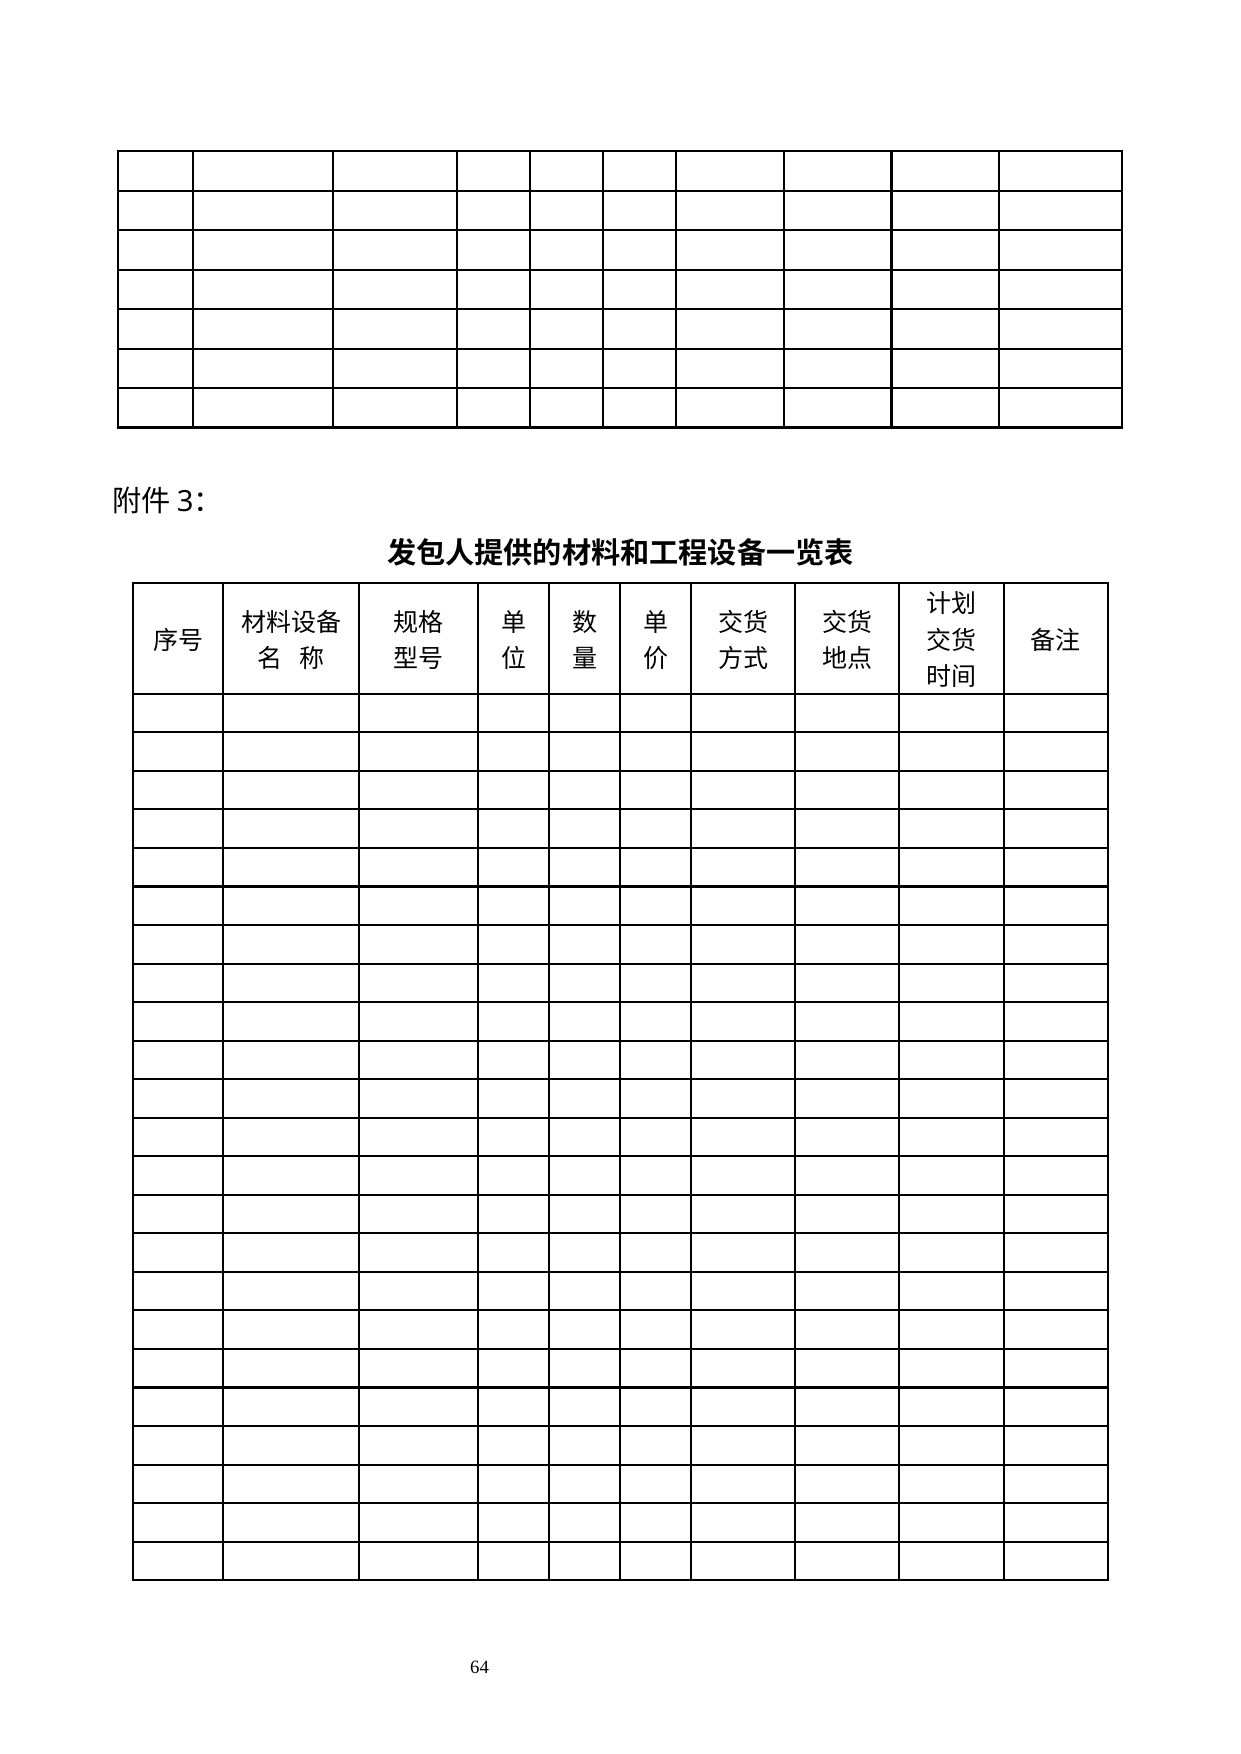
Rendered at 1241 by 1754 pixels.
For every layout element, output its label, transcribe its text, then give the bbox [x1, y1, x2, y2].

table_cell [479, 1196, 548, 1232]
table_header 序号 [134, 584, 222, 693]
table_cell [692, 849, 794, 885]
table_cell [360, 772, 477, 808]
table_cell [900, 1427, 1003, 1463]
table_cell [1005, 1466, 1107, 1502]
table_cell [360, 1003, 477, 1039]
table_cell [621, 1427, 690, 1463]
table_cell [604, 231, 675, 268]
table_cell [621, 1196, 690, 1232]
table_cell [796, 1080, 898, 1117]
table_cell [224, 1119, 358, 1155]
table_cell [550, 1273, 619, 1309]
table_cell [900, 772, 1003, 808]
table_cell [479, 1543, 548, 1579]
table_cell [1005, 1196, 1107, 1232]
table_cell [893, 192, 998, 229]
table_cell [692, 888, 794, 924]
table_cell [692, 1119, 794, 1155]
table_cell [550, 1157, 619, 1194]
table_cell [360, 1427, 477, 1463]
table_cell [134, 1042, 222, 1078]
table_cell [224, 926, 358, 962]
table_cell [479, 1234, 548, 1271]
table_cell [621, 1119, 690, 1155]
table_cell [194, 350, 332, 387]
table_cell [334, 310, 456, 347]
table_cell [893, 310, 998, 347]
table_cell [900, 1196, 1003, 1232]
table_cell [1000, 389, 1121, 426]
table_cell [119, 389, 192, 426]
table_cell [796, 1543, 898, 1579]
table_cell [604, 152, 675, 189]
table_cell [134, 1311, 222, 1348]
table_cell [458, 310, 529, 347]
table_cell [785, 389, 890, 426]
table_cell [224, 1389, 358, 1425]
table_cell [134, 1157, 222, 1194]
table_cell [796, 965, 898, 1001]
table_cell [796, 926, 898, 962]
table_cell [224, 1080, 358, 1117]
table_cell [900, 1119, 1003, 1155]
table_cell [900, 1311, 1003, 1348]
table_cell [796, 1273, 898, 1309]
table_cell [134, 1466, 222, 1502]
table_cell [900, 695, 1003, 731]
table_cell [900, 1042, 1003, 1078]
table_cell [692, 965, 794, 1001]
table_cell [224, 1543, 358, 1579]
table_cell [692, 1504, 794, 1541]
table_cell [1005, 1311, 1107, 1348]
table_cell [900, 733, 1003, 770]
table_cell [479, 1003, 548, 1039]
table_cell [550, 926, 619, 962]
table_cell [479, 1119, 548, 1155]
table_cell [360, 1119, 477, 1155]
table_cell [531, 310, 602, 347]
table_cell [1005, 1003, 1107, 1039]
table_cell [360, 1157, 477, 1194]
table_cell [621, 772, 690, 808]
table_cell [224, 888, 358, 924]
table_cell [796, 695, 898, 731]
table_cell [224, 1504, 358, 1541]
table_cell [692, 1157, 794, 1194]
table_cell [119, 231, 192, 268]
table_cell [900, 1350, 1003, 1386]
table_cell [621, 926, 690, 962]
table_cell [134, 926, 222, 962]
table_cell [134, 1543, 222, 1579]
table_cell [458, 271, 529, 308]
table_cell [550, 1196, 619, 1232]
table_cell [550, 810, 619, 847]
table_cell [134, 733, 222, 770]
table_cell [134, 1350, 222, 1386]
table_cell [1005, 1273, 1107, 1309]
table_cell [224, 1350, 358, 1386]
table_cell [796, 1389, 898, 1425]
table_cell [360, 1543, 477, 1579]
table_cell [224, 849, 358, 885]
table_cell [119, 152, 192, 189]
table_header 交货 方式 [692, 584, 794, 693]
table_cell [1005, 1427, 1107, 1463]
table_cell [550, 965, 619, 1001]
table_header 单 价 [621, 584, 690, 693]
table_cell [621, 1543, 690, 1579]
table_cell [134, 1234, 222, 1271]
table_cell [550, 1234, 619, 1271]
table_cell [1000, 310, 1121, 347]
table_cell [479, 926, 548, 962]
table_cell [900, 1234, 1003, 1271]
table_cell [479, 888, 548, 924]
table_cell [785, 271, 890, 308]
table_cell [621, 695, 690, 731]
table_header 备注 [1005, 584, 1107, 693]
table_cell [458, 389, 529, 426]
table_cell [1005, 849, 1107, 885]
table_cell [677, 152, 783, 189]
table_cell [531, 350, 602, 387]
table_cell [621, 1080, 690, 1117]
table_cell [119, 350, 192, 387]
table_cell [692, 772, 794, 808]
table_cell [1005, 1234, 1107, 1271]
table_cell [1005, 1504, 1107, 1541]
table_cell [796, 888, 898, 924]
table_cell [604, 389, 675, 426]
table_cell [692, 926, 794, 962]
table_cell [621, 849, 690, 885]
table_cell [900, 1080, 1003, 1117]
table_cell [194, 192, 332, 229]
table_header 单 位 [479, 584, 548, 693]
table_cell [458, 350, 529, 387]
table_cell [1000, 271, 1121, 308]
table_cell [1000, 350, 1121, 387]
table_cell [119, 271, 192, 308]
table_cell [224, 733, 358, 770]
table_cell [900, 849, 1003, 885]
table_cell [134, 1196, 222, 1232]
table_cell [1005, 1543, 1107, 1579]
table_cell [621, 1003, 690, 1039]
table_cell [796, 1311, 898, 1348]
table_cell [224, 1466, 358, 1502]
table_cell [458, 192, 529, 229]
table_cell [621, 1389, 690, 1425]
table_header 规格 型号 [360, 584, 477, 693]
table_cell [334, 389, 456, 426]
table_cell [550, 1543, 619, 1579]
table_cell [134, 772, 222, 808]
table_cell [692, 695, 794, 731]
table_cell [550, 1042, 619, 1078]
table_cell [360, 810, 477, 847]
table_cell [893, 350, 998, 387]
table_cell [900, 888, 1003, 924]
table_cell [796, 1119, 898, 1155]
table_cell [1005, 965, 1107, 1001]
table_cell [1005, 1389, 1107, 1425]
table_cell [692, 1003, 794, 1039]
table_cell [479, 1311, 548, 1348]
table_cell [796, 1003, 898, 1039]
table_header 材料设备 名 称 [224, 584, 358, 693]
table_cell [692, 1196, 794, 1232]
table_cell [360, 695, 477, 731]
table_cell [796, 1427, 898, 1463]
table_cell [224, 1157, 358, 1194]
table_cell [1005, 926, 1107, 962]
table_cell [900, 1389, 1003, 1425]
table_cell [550, 1504, 619, 1541]
table_cell [550, 1080, 619, 1117]
table_cell [692, 1273, 794, 1309]
table_cell [692, 1389, 794, 1425]
table_cell [900, 1543, 1003, 1579]
table_cell [621, 733, 690, 770]
table_cell [1005, 888, 1107, 924]
table_cell [458, 152, 529, 189]
table_cell [677, 389, 783, 426]
table_cell [550, 849, 619, 885]
table_cell [1005, 1119, 1107, 1155]
table_cell [360, 1466, 477, 1502]
table_cell [796, 1234, 898, 1271]
table_cell [1005, 695, 1107, 731]
table_cell [893, 389, 998, 426]
table_cell [785, 350, 890, 387]
table_cell [621, 1311, 690, 1348]
table_cell [360, 888, 477, 924]
table_cell [796, 810, 898, 847]
table_cell [479, 1427, 548, 1463]
table_cell [134, 965, 222, 1001]
table_cell [360, 1080, 477, 1117]
table_cell [900, 965, 1003, 1001]
table_cell [604, 271, 675, 308]
table_cell [134, 695, 222, 731]
table_cell [479, 1080, 548, 1117]
table_cell [1005, 1157, 1107, 1194]
table_cell [360, 1389, 477, 1425]
table_cell [1000, 152, 1121, 189]
table_cell [360, 849, 477, 885]
table_cell [194, 231, 332, 268]
table_cell [785, 152, 890, 189]
table_cell [360, 1196, 477, 1232]
table_cell [900, 926, 1003, 962]
table_cell [479, 1466, 548, 1502]
table_cell [785, 231, 890, 268]
table_cell [479, 772, 548, 808]
table_cell [796, 1042, 898, 1078]
table_cell [134, 1119, 222, 1155]
table_cell [360, 1504, 477, 1541]
table_cell [550, 1003, 619, 1039]
table_cell [893, 152, 998, 189]
table_cell [692, 1080, 794, 1117]
table_cell [119, 192, 192, 229]
table_header 交货 地点 [796, 584, 898, 693]
table_cell [458, 231, 529, 268]
table_cell [134, 1273, 222, 1309]
table_cell [531, 389, 602, 426]
table_cell [360, 1234, 477, 1271]
table_cell [360, 733, 477, 770]
table_cell [224, 1003, 358, 1039]
table_cell [479, 1157, 548, 1194]
table_cell [796, 1350, 898, 1386]
table_cell [677, 271, 783, 308]
text 附件3： [112, 478, 1128, 520]
table_cell [479, 849, 548, 885]
table_cell [796, 1196, 898, 1232]
table_cell [550, 1389, 619, 1425]
table_cell [224, 965, 358, 1001]
table_cell [900, 1273, 1003, 1309]
table_cell [531, 271, 602, 308]
table_cell [621, 888, 690, 924]
table_cell [334, 192, 456, 229]
table_cell [119, 310, 192, 347]
table_cell [360, 1311, 477, 1348]
table_cell [621, 1234, 690, 1271]
table_cell [360, 1273, 477, 1309]
table_cell [224, 1196, 358, 1232]
table_cell [550, 733, 619, 770]
table_cell [1005, 733, 1107, 770]
table_cell [479, 1042, 548, 1078]
table_cell [334, 231, 456, 268]
table_cell [796, 1504, 898, 1541]
table_cell [550, 888, 619, 924]
table_cell [796, 733, 898, 770]
table_cell [692, 1350, 794, 1386]
table_cell [531, 231, 602, 268]
table_cell [604, 192, 675, 229]
table_cell [796, 1157, 898, 1194]
table_cell [224, 810, 358, 847]
table_cell [1005, 1042, 1107, 1078]
table_cell [621, 810, 690, 847]
table_cell [796, 1466, 898, 1502]
table_cell [1000, 192, 1121, 229]
table_cell [796, 849, 898, 885]
table_cell [692, 1427, 794, 1463]
table_cell [550, 1119, 619, 1155]
table_cell [550, 1311, 619, 1348]
table_cell [900, 810, 1003, 847]
table_cell [479, 733, 548, 770]
table_cell [621, 965, 690, 1001]
table_cell [531, 192, 602, 229]
table_cell [360, 1042, 477, 1078]
table_cell [796, 772, 898, 808]
table_cell [224, 1042, 358, 1078]
table_cell [194, 310, 332, 347]
table_cell [604, 310, 675, 347]
table_cell [900, 1003, 1003, 1039]
table_cell [900, 1504, 1003, 1541]
table_cell [134, 1427, 222, 1463]
table_cell [1000, 231, 1121, 268]
table_cell [893, 271, 998, 308]
table_cell [621, 1273, 690, 1309]
table_cell [692, 1234, 794, 1271]
table_cell [550, 695, 619, 731]
table_cell [677, 350, 783, 387]
table_cell [194, 271, 332, 308]
table_cell [479, 1350, 548, 1386]
table_cell [224, 1311, 358, 1348]
table_cell [479, 810, 548, 847]
table_cell [1005, 1080, 1107, 1117]
table_header 数 量 [550, 584, 619, 693]
table_cell [621, 1466, 690, 1502]
table_cell [677, 192, 783, 229]
table_cell [479, 1504, 548, 1541]
table_cell [621, 1042, 690, 1078]
table_cell [550, 1350, 619, 1386]
table_cell [224, 772, 358, 808]
table_cell [785, 192, 890, 229]
table_cell [134, 1389, 222, 1425]
table_cell [479, 965, 548, 1001]
table_cell [692, 810, 794, 847]
table_header 计划 交货 时间 [900, 584, 1003, 693]
table_cell [134, 1080, 222, 1117]
table_cell [479, 1273, 548, 1309]
table_cell [360, 926, 477, 962]
table_cell [134, 810, 222, 847]
table_cell [604, 350, 675, 387]
table_cell [692, 1042, 794, 1078]
table_cell [134, 1003, 222, 1039]
table_cell [224, 695, 358, 731]
table_cell [194, 389, 332, 426]
table_cell [531, 152, 602, 189]
table_cell [550, 1466, 619, 1502]
table_cell [621, 1350, 690, 1386]
table_cell [224, 1234, 358, 1271]
table_cell [550, 1427, 619, 1463]
table_cell [334, 350, 456, 387]
table_cell [134, 1504, 222, 1541]
table_cell [134, 849, 222, 885]
table_cell [785, 310, 890, 347]
table_cell [677, 231, 783, 268]
table_cell [360, 1350, 477, 1386]
table_cell [1005, 810, 1107, 847]
table_cell [134, 888, 222, 924]
table_cell [224, 1427, 358, 1463]
text 发包人提供的材料和工程设备一览表 [112, 530, 1128, 572]
table_cell [621, 1504, 690, 1541]
table_cell [1005, 1350, 1107, 1386]
table_cell [900, 1157, 1003, 1194]
table_cell [479, 695, 548, 731]
table_cell [692, 733, 794, 770]
table_cell [550, 772, 619, 808]
table_cell [692, 1311, 794, 1348]
table_cell [621, 1157, 690, 1194]
table_cell [893, 231, 998, 268]
table_cell [1005, 772, 1107, 808]
table_cell [479, 1389, 548, 1425]
table_cell [360, 965, 477, 1001]
table_cell [900, 1466, 1003, 1502]
table_cell [677, 310, 783, 347]
table_cell [224, 1273, 358, 1309]
table_cell [692, 1543, 794, 1579]
table_cell [334, 271, 456, 308]
table_cell [194, 152, 332, 189]
table_cell [334, 152, 456, 189]
table_cell [692, 1466, 794, 1502]
